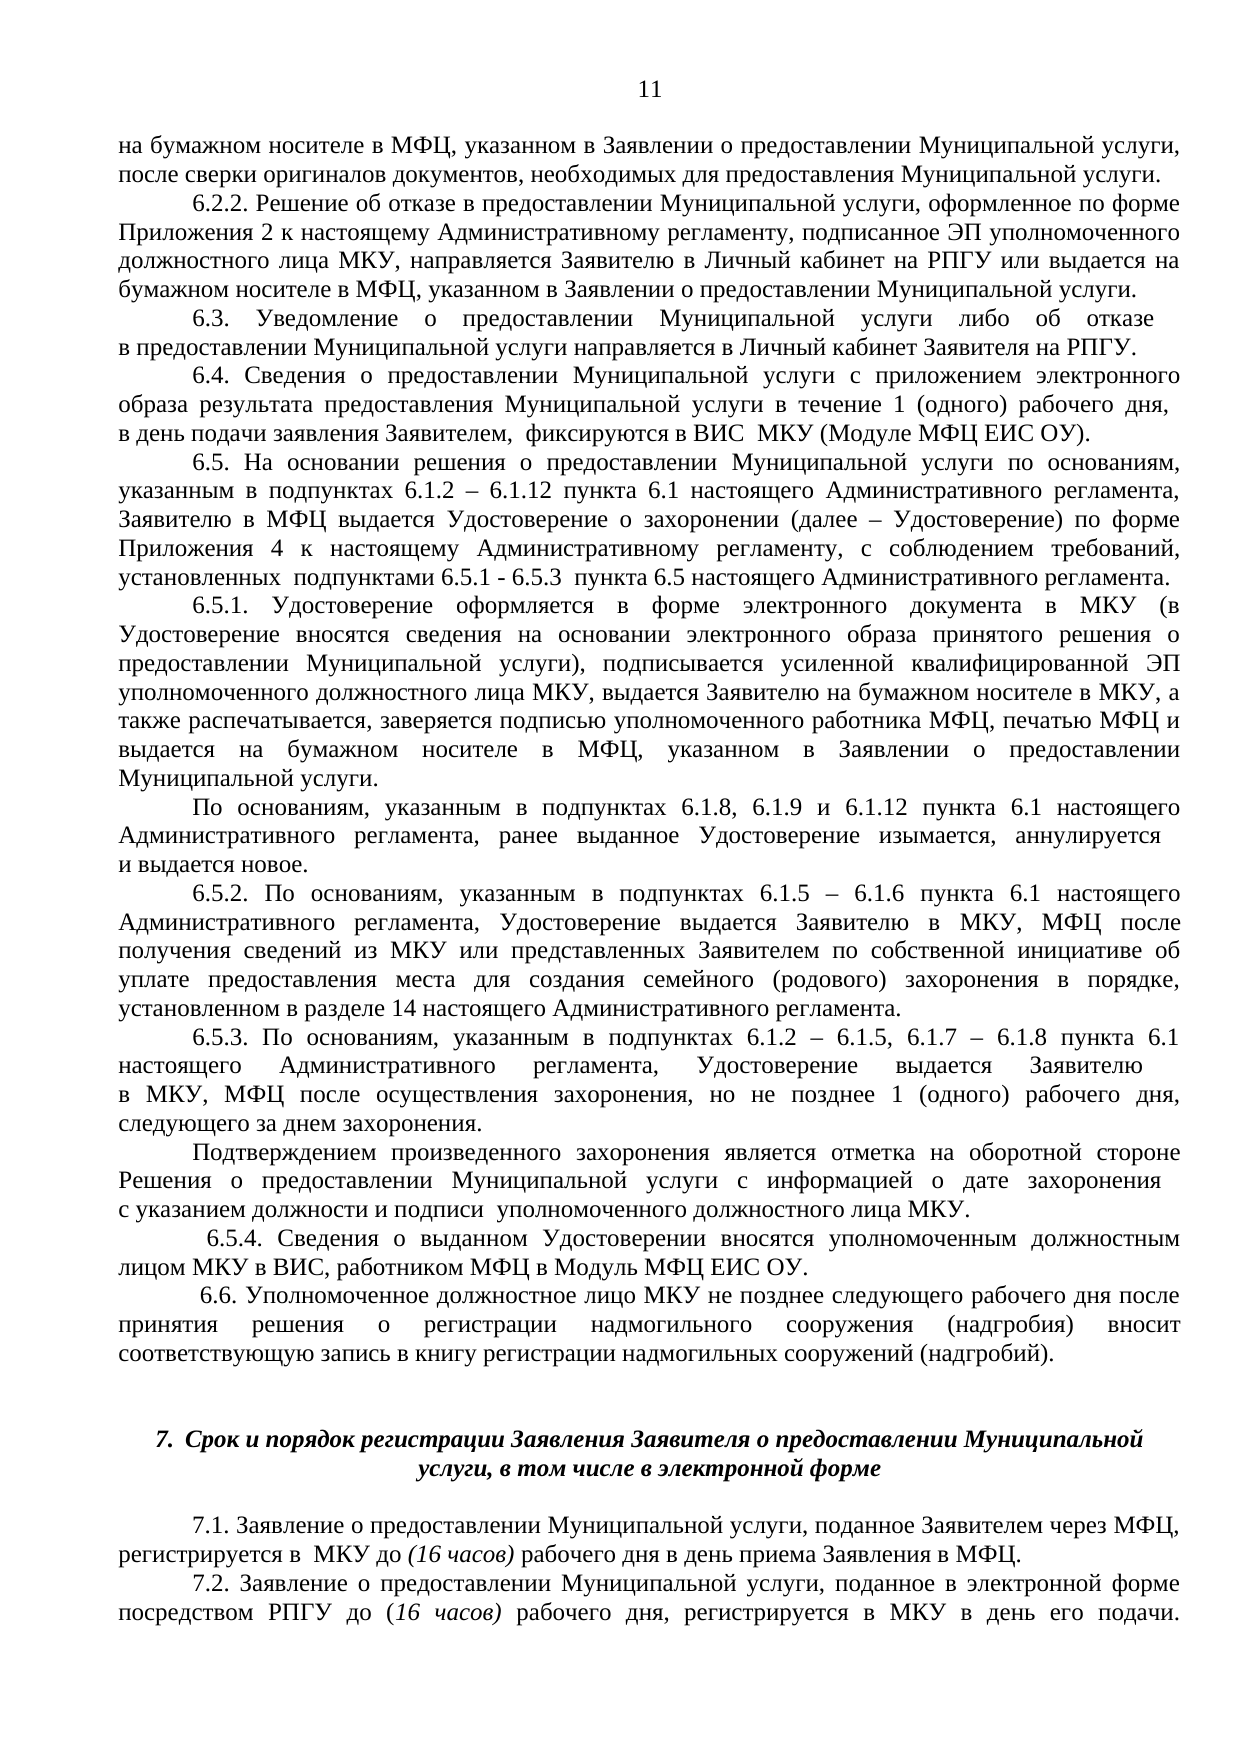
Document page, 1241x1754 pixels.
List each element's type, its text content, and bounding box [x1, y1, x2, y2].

text Подтверждением произведенного захоронения является отметка на оборотной стороне Решения о предоставлении Муниципальной услуги с информацией о дате захоронения с указанием должности и подписи уполномоченного должностного лица МКУ. [118, 1137, 1181, 1223]
list 7. Срок и порядок регистрации Заявления Заявителя о предоставлении Муниципальной услуги, в том числе в электронной форме [118, 1424, 1181, 1482]
text По основаниям, указанным в подпунктах 6.1.8, 6.1.9 и 6.1.12 пункта 6.1 настоящего Административного регламента, ранее выданное Удостоверение изымается, аннулируется и выдается новое. [118, 792, 1181, 878]
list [118, 131, 1181, 188]
text 6.5.1. Удостоверение оформляется в форме электронного документа в МКУ (в Удостоверение вносятся сведения на основании электронного образа принятого решения о предоставлении Муниципальной услуги), подписывается усиленной квалифицированной ЭП уполномоченного должностного лица МКУ, выдается Заявителю на бумажном носителе в МКУ, а также распечатывается, заверяется подписью уполномоченного работника МФЦ, печатью МФЦ и выдается на бумажном носителе в МФЦ, указанном в Заявлении о предоставлении Муниципальной услуги. [118, 591, 1181, 792]
text 6.4. Сведения о предоставлении Муниципальной услуги с приложением электронного образа результата предоставления Муниципальной услуги в течение 1 (одного) рабочего дня, в день подачи заявления Заявителем, фиксируются в ВИС МКУ (Модуле МФЦ ЕИС ОУ). [118, 361, 1181, 447]
text 6.5.2. По основаниям, указанным в подпунктах 6.1.5 – 6.1.6 пункта 6.1 настоящего Административного регламента, Удостоверение выдается Заявителю в МКУ, МФЦ после получения сведений из МКУ или представленных Заявителем по собственной инициативе об уплате предоставления места для создания семейного (родового) захоронения в порядке, установленном в разделе 14 настоящего Административного регламента. [118, 878, 1181, 1022]
text 6.5.4. Сведения о выданном Удостоверении вносятся уполномоченным должностным лицом МКУ в ВИС, работником МФЦ в Модуль МФЦ ЕИС ОУ. [118, 1223, 1181, 1281]
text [118, 1568, 1181, 1626]
list 6.3. Уведомление о предоставлении Муниципальной услуги либо об отказе в предоставлении Муниципальной услуги направляется в Личный кабинет Заявителя на РПГУ. [118, 303, 1181, 361]
text 6.5. На основании решения о предоставлении Муниципальной услуги по основаниям, указанным в подпунктах 6.1.2 – 6.1.12 пункта 6.1 настоящего Административного регламента, Заявителю в МФЦ выдается Удостоверение о захоронении (далее – Удостоверение) по форме Приложения 4 к настоящему Административному регламенту, с соблюдением требований, установленных подпунктами 6.5.1 - 6.5.3 пункта 6.5 настоящего Административного регламента. [118, 447, 1181, 591]
text 7.1. Заявление о предоставлении Муниципальной услуги, поданное Заявителем через МФЦ, регистрируется в МКУ до (16 часов) рабочего дня в день приема Заявления в МФЦ. [118, 1511, 1181, 1568]
text 6.5.3. По основаниям, указанным в подпунктах 6.1.2 – 6.1.5, 6.1.7 – 6.1.8 пункта 6.1 настоящего Административного регламента, Удостоверение выдается Заявителю в МКУ, МФЦ после осуществления захоронения, но не позднее 1 (одного) рабочего дня, следующего за днем захоронения. [118, 1022, 1181, 1137]
list 6.2.2. Решение об отказе в предоставлении Муниципальной услуги, оформленное по форме Приложения 2 к настоящему Административному регламенту, подписанное ЭП уполномоченного должностного лица МКУ, направляется Заявителю в Личный кабинет на РПГУ или выдается на бумажном носителе в МФЦ, указанном в Заявлении о предоставлении Муниципальной услуги. [118, 188, 1181, 303]
text 6.6. Уполномоченное должностное лицо МКУ не позднее следующего рабочего дня после принятия решения о регистрации надмогильного сооружения (надгробия) вносит соответствующую запись в книгу регистрации надмогильных сооружений (надгробий). [118, 1281, 1181, 1367]
